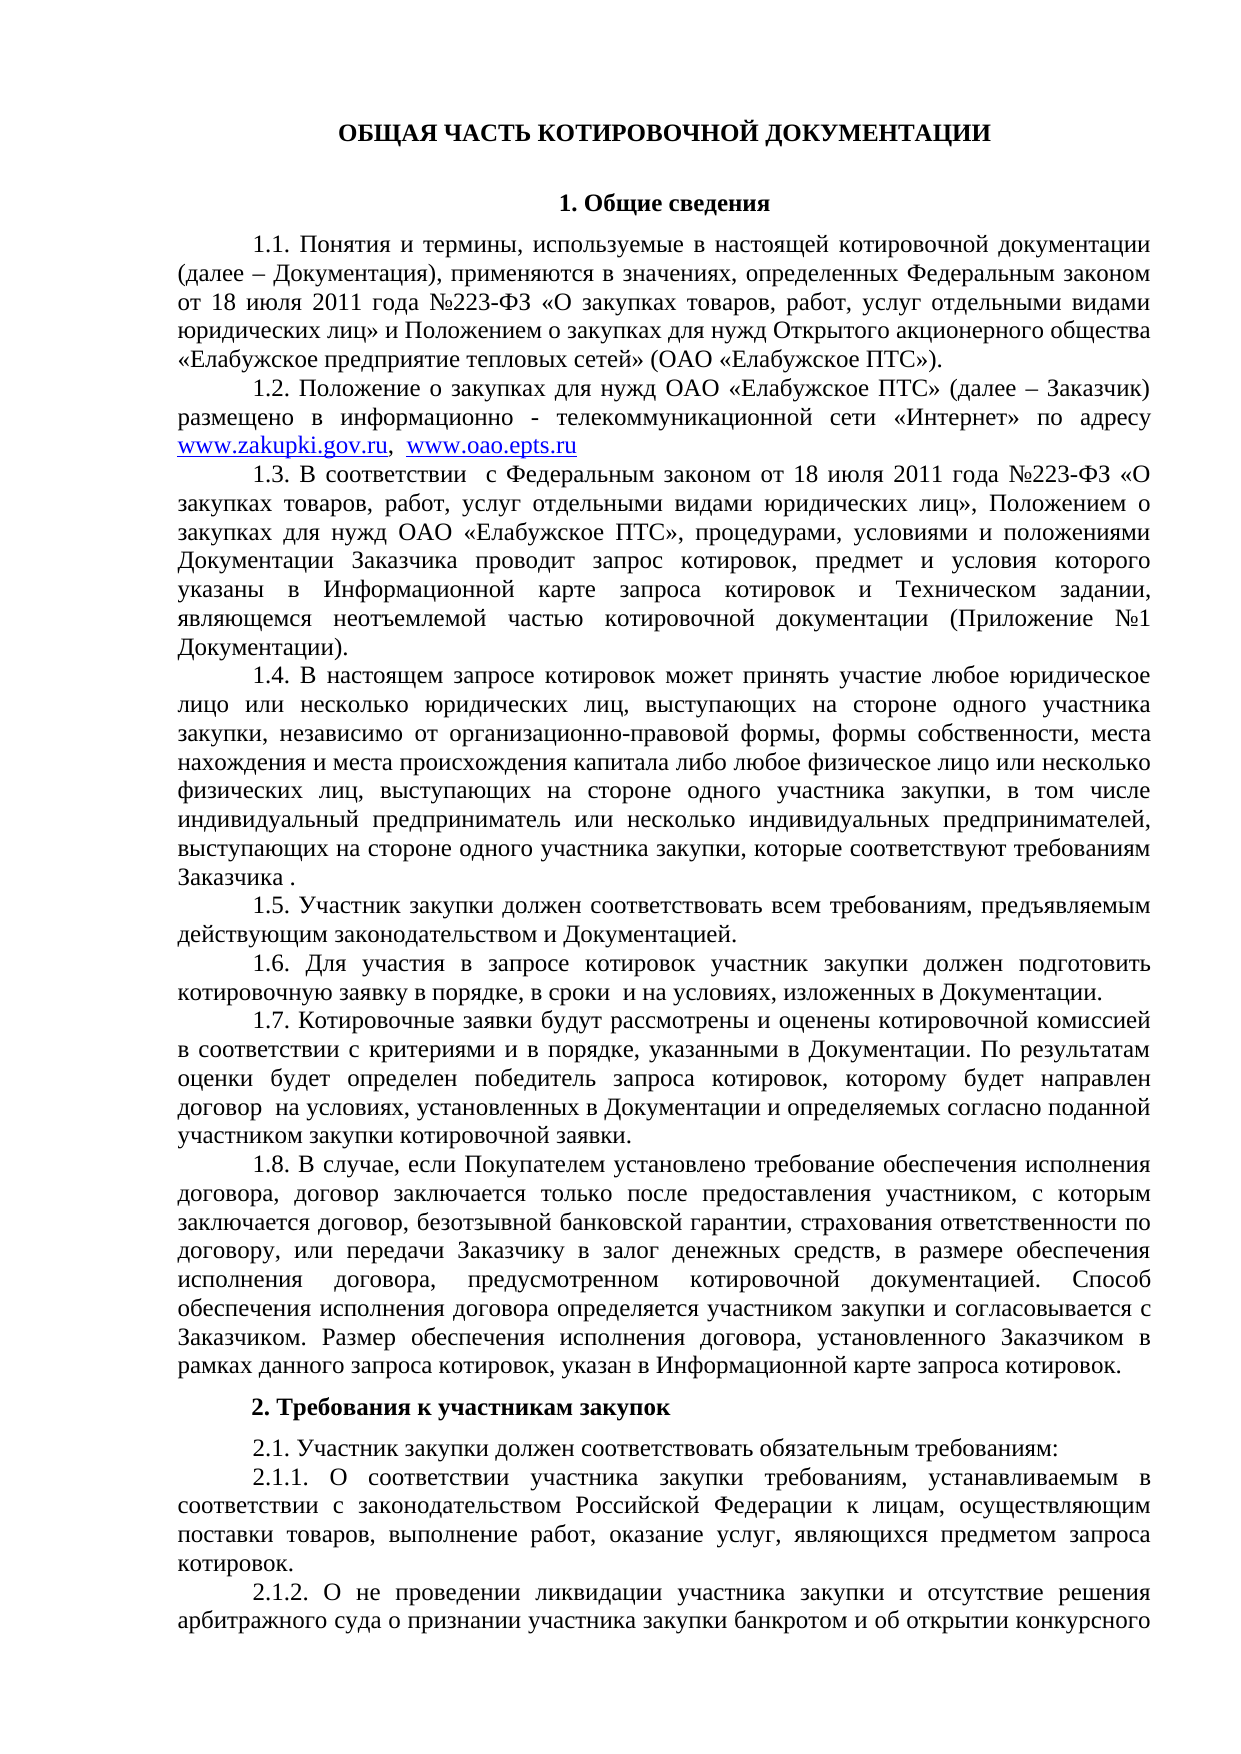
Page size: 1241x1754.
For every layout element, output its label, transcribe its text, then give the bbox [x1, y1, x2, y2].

text 2.1.1. О соответствии участника закупки требованиям, устанавливаемым в соответствии с законодательством Российской Федерации к лицам, осуществляющим поставки товаров, выполнение работ, оказание услуг, являющихся предметом запроса котировок. [177, 1462, 1152, 1577]
text 1.5. Участник закупки должен соответствовать всем требованиям, предъявляемым действующим законодательством и Документацией. [177, 891, 1152, 948]
text 1.2. Положение о закупках для нужд ОАО «Елабужское ПТС» (далее – Заказчик) размещено в информационно - телекоммуникационной сети «Интернет» по адресу www.zakupki.gov.ru, www.oao.epts.ru [177, 373, 1152, 459]
text 1. Общие сведения [177, 188, 1152, 217]
text 1.8. В случае, если Покупателем установлено требование обеспечения исполнения договора, договор заключается только после предоставления участником, с которым заключается договор, безотзывной банковской гарантии, страхования ответственности по договору, или передачи Заказчику в залог денежных средств, в размере обеспечения исполнения договора, предусмотренном котировочной документацией. Способ обеспечения исполнения договора определяется участником закупки и согласовывается с Заказчиком. Размер обеспечения исполнения договора, установленного Заказчиком в рамках данного запроса котировок, указан в Информационной карте запроса котировок. [177, 1149, 1152, 1379]
text ОБЩАЯ ЧАСТЬ КОтировочной ДОКУМЕНТАЦИИ [177, 118, 1152, 147]
text 1.1. Понятия и термины, используемые в настоящей котировочной документации (далее – Документация), применяются в значениях, определенных Федеральным законом от №223-ФЗ «О закупках товаров, работ, услуг отдельными видами юридических лиц» и Положением о закупках для нужд Открытого акционерного общества «Елабужское предприятие тепловых сетей» (ОАО «Елабужское ПТС»). [177, 229, 1152, 373]
text 1.3. В соответствии с Федеральным законом от №223-ФЗ «О закупках товаров, работ, услуг отдельными видами юридических лиц», Положением о закупках для нужд ОАО «Елабужское ПТС», процедурами, условиями и положениями Документации Заказчика проводит запрос котировок, предмет и условия которого указаны в Информационной карте запроса котировок и Техническом задании, являющемся неотъемлемой частью котировочной документации (Приложение №1 Документации). [177, 459, 1152, 661]
text 1.7. Котировочные заявки будут рассмотрены и оценены котировочной комиссией в соответствии с критериями и в порядке, указанными в Документации. По результатам оценки будет определен победитель запроса котировок, которому будет направлен договор на условиях, установленных в Документации и определяемых согласно поданной участником закупки котировочной заявки. [177, 1006, 1152, 1149]
text 2.1. Участник закупки должен соответствовать обязательным требованиям: [177, 1433, 1152, 1462]
text 1.4. В настоящем запросе котировок может принять участие любое юридическое лицо или несколько юридических лиц, выступающих на стороне одного участника закупки, независимо от организационно-правовой формы, формы собственности, места нахождения и места происхождения капитала либо любое физическое лицо или несколько физических лиц, выступающих на стороне одного участника закупки, в том числе индивидуальный предприниматель или несколько индивидуальных предпринимателей, выступающих на стороне одного участника закупки, которые соответствуют требованиям Заказчика . [177, 661, 1152, 891]
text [177, 1577, 1152, 1634]
text 1.6. Для участия в запросе котировок участник закупки должен подготовить котировочную заявку в порядке, в сроки и на условиях, изложенных в Документации. [177, 948, 1152, 1006]
text 2. Требования к участникам закупок [177, 1392, 1152, 1421]
